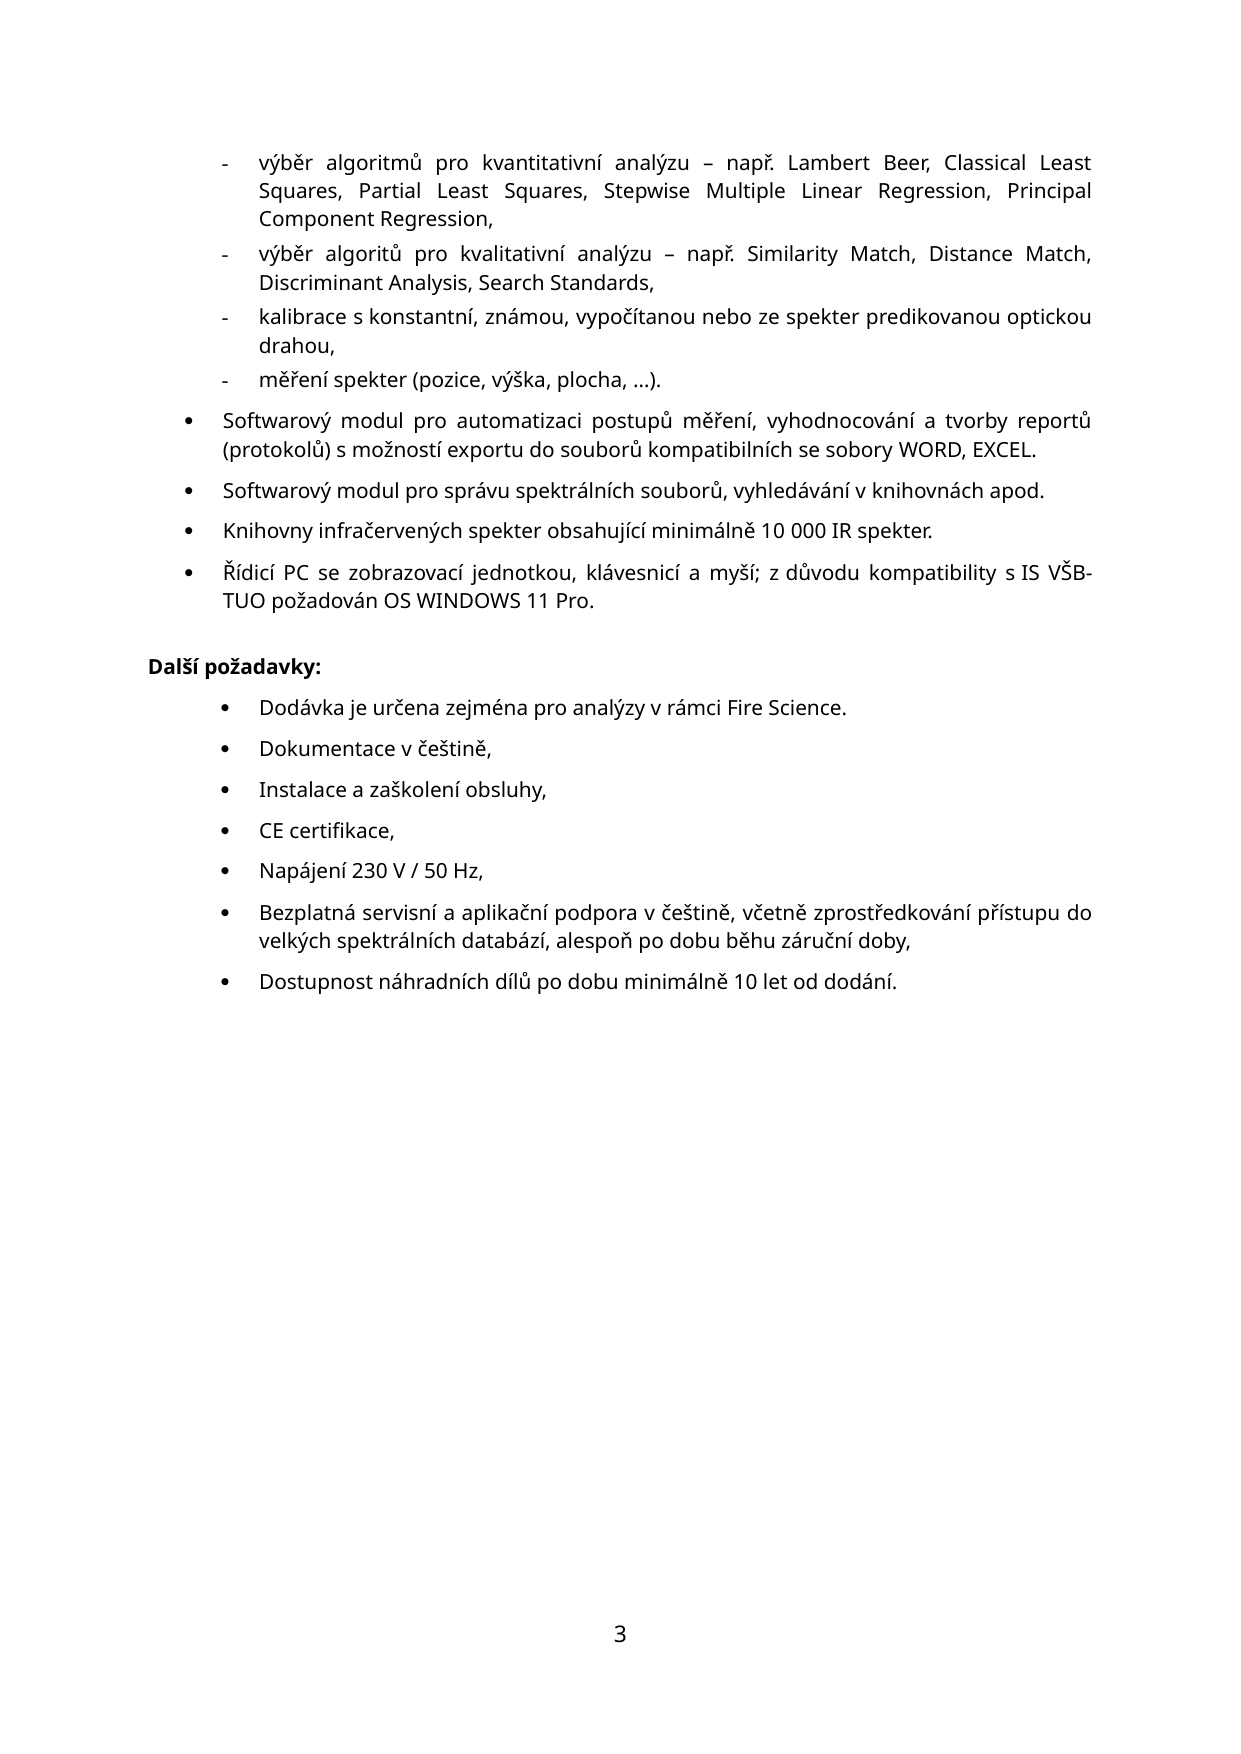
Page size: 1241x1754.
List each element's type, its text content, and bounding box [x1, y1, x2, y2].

list kalibrace s konstantní, známou, vypočítanou nebo ze spekter predikovanou optickou drahou, [221, 302, 1093, 359]
list Knihovny infračervených spekter obsahující minimálně 10 000 IR spekter. [185, 517, 1093, 545]
list Dokumentace v češtině, [221, 734, 1093, 762]
list Dodávka je určena zejména pro analýzy v rámci Fire Science. [221, 693, 1093, 721]
list výběr algoritů pro kvalitativní analýzu – např. Similarity Match, Distance Match, Discriminant Analysis, Search Standards, [221, 239, 1093, 296]
text Další požadavky: [148, 652, 1093, 680]
list Napájení 230 V / 50 Hz, [221, 857, 1093, 885]
list měření spekter (pozice, výška, plocha, …). [221, 365, 1093, 394]
list výběr algoritmů pro kvantitativní analýzu – např. Lambert Beer, Classical Least Squares, Partial Least Squares, Stepwise Multiple Linear Regression, Principal Component Regression, [221, 148, 1093, 233]
list Softwarový modul pro správu spektrálních souborů, vyhledávání v knihovnách apod. [185, 476, 1093, 504]
list Řídicí PC se zobrazovací jednotkou, klávesnicí a myší; z důvodu kompatibility s IS VŠB-TUO požadován OS WINDOWS 11 Pro. [185, 558, 1093, 614]
list Dostupnost náhradních dílů po dobu minimálně 10 let od dodání. [221, 967, 1093, 995]
list Instalace a zaškolení obsluhy, [221, 775, 1093, 803]
list Softwarový modul pro automatizaci postupů měření, vyhodnocování a tvorby reportů (protokolů) s možností exportu do souborů kompatibilních se sobory WORD, EXCEL. [185, 406, 1093, 463]
list CE certifikace, [221, 816, 1093, 844]
list Bezplatná servisní a aplikační podpora v češtině, včetně zprostředkování přístupu do velkých spektrálních databází, alespoň po dobu běhu záruční doby, [221, 898, 1093, 954]
